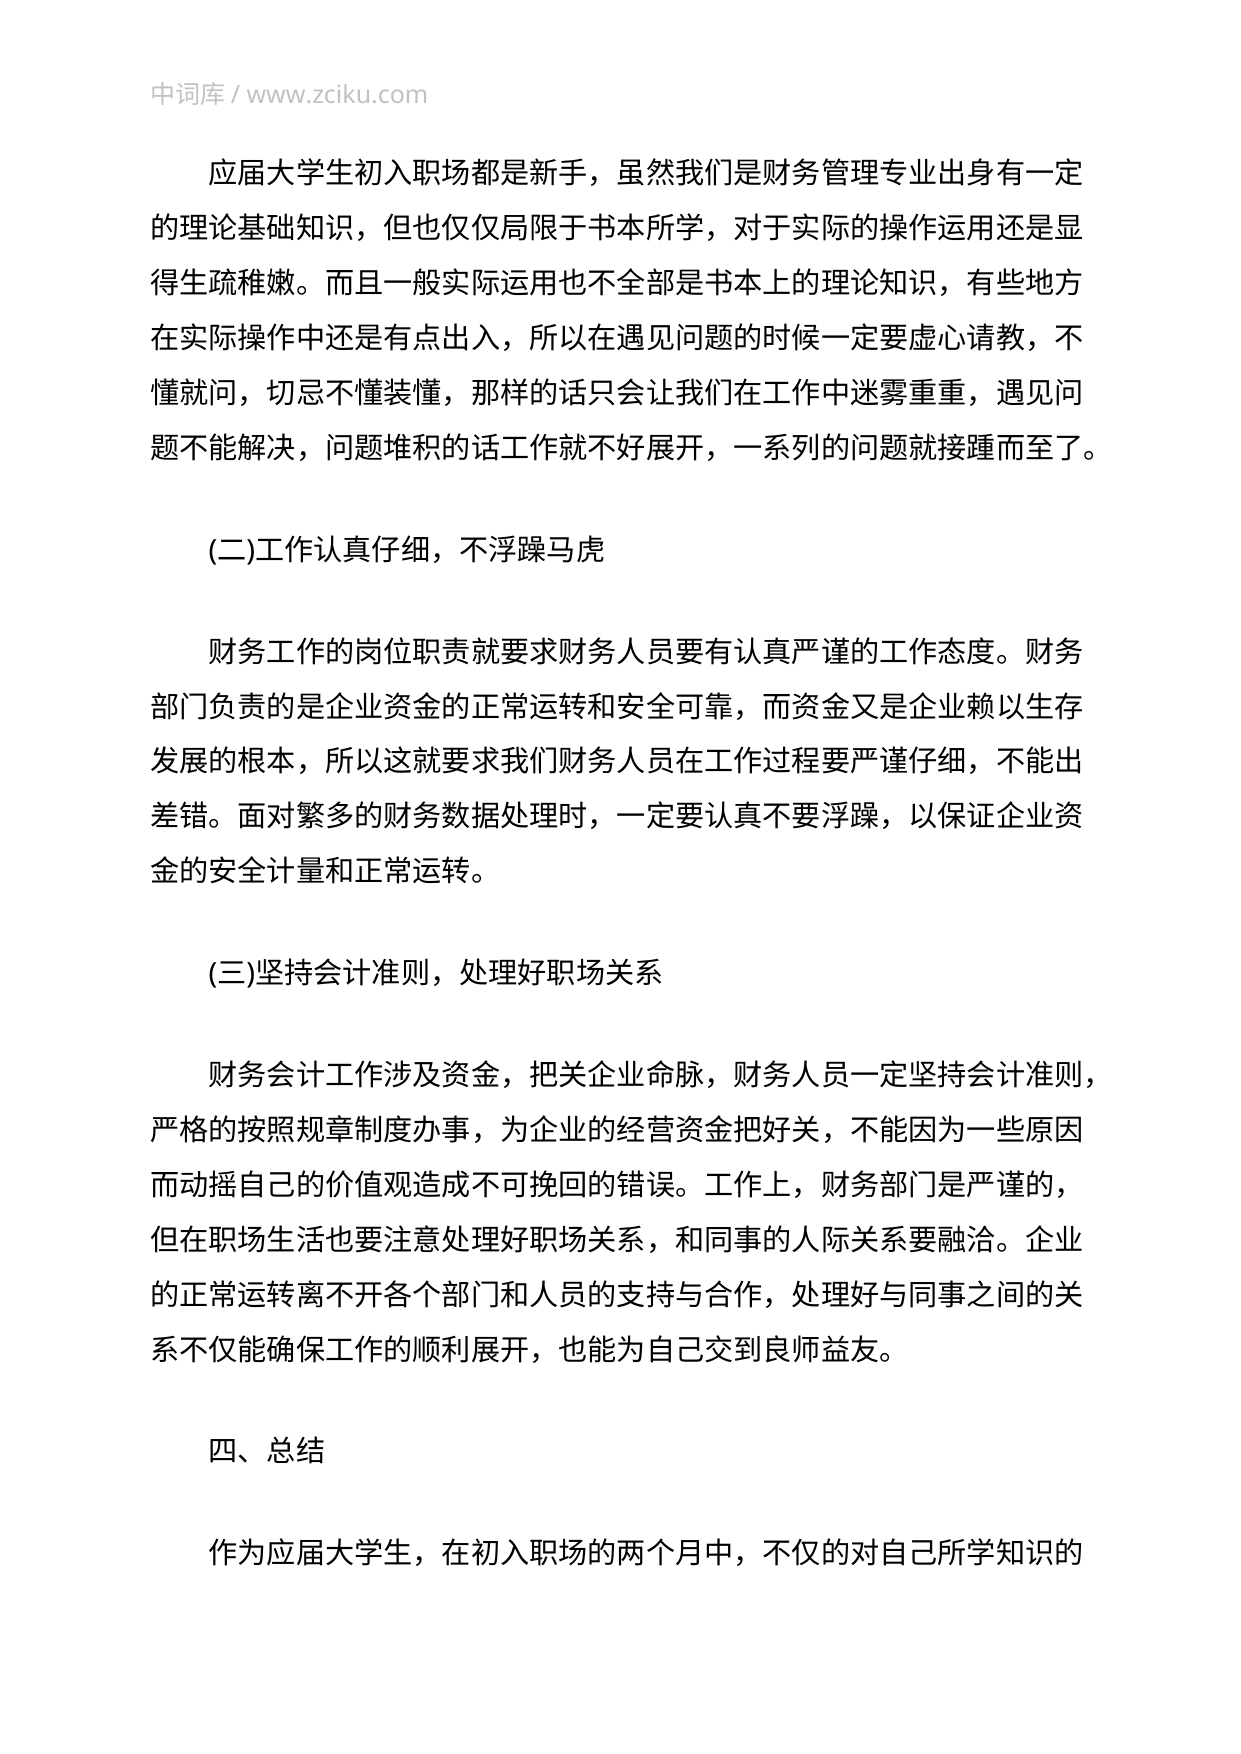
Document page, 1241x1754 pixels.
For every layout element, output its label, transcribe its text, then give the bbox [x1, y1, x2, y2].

text (三)坚持会计准则，处理好职场关系 [150, 949, 1090, 992]
text 财务会计工作涉及资金，把关企业命脉，财务人员一定坚持会计准则，严格的按照规章制度办事，为企业的经营资金把好关，不能因为一些原因而动摇自己的价值观造成不可挽回的错误。工作上，财务部门是严谨的，但在职场生活也要注意处理好职场关系，和同事的人际关系要融洽。企业的正常运转离不开各个部门和人员的支持与合作，处理好与同事之间的关系不仅能确保工作的顺利展开，也能为自己交到良师益友。 [150, 1052, 1090, 1368]
text 应届大学生初入职场都是新手，虽然我们是财务管理专业出身有一定的理论基础知识，但也仅仅局限于书本所学，对于实际的操作运用还是显得生疏稚嫩。而且一般实际运用也不全部是书本上的理论知识，有些地方在实际操作中还是有点出入，所以在遇见问题的时候一定要虚心请教，不懂就问，切忌不懂装懂，那样的话只会让我们在工作中迷雾重重，遇见问题不能解决，问题堆积的话工作就不好展开，一系列的问题就接踵而至了。 [150, 150, 1090, 467]
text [150, 1529, 1090, 1572]
text 四、总结 [150, 1428, 1090, 1470]
text 财务工作的岗位职责就要求财务人员要有认真严谨的工作态度。财务部门负责的是企业资金的正常运转和安全可靠，而资金又是企业赖以生存发展的根本，所以这就要求我们财务人员在工作过程要严谨仔细，不能出差错。面对繁多的财务数据处理时，一定要认真不要浮躁，以保证企业资金的安全计量和正常运转。 [150, 628, 1090, 890]
text (二)工作认真仔细，不浮躁马虎 [150, 526, 1090, 569]
